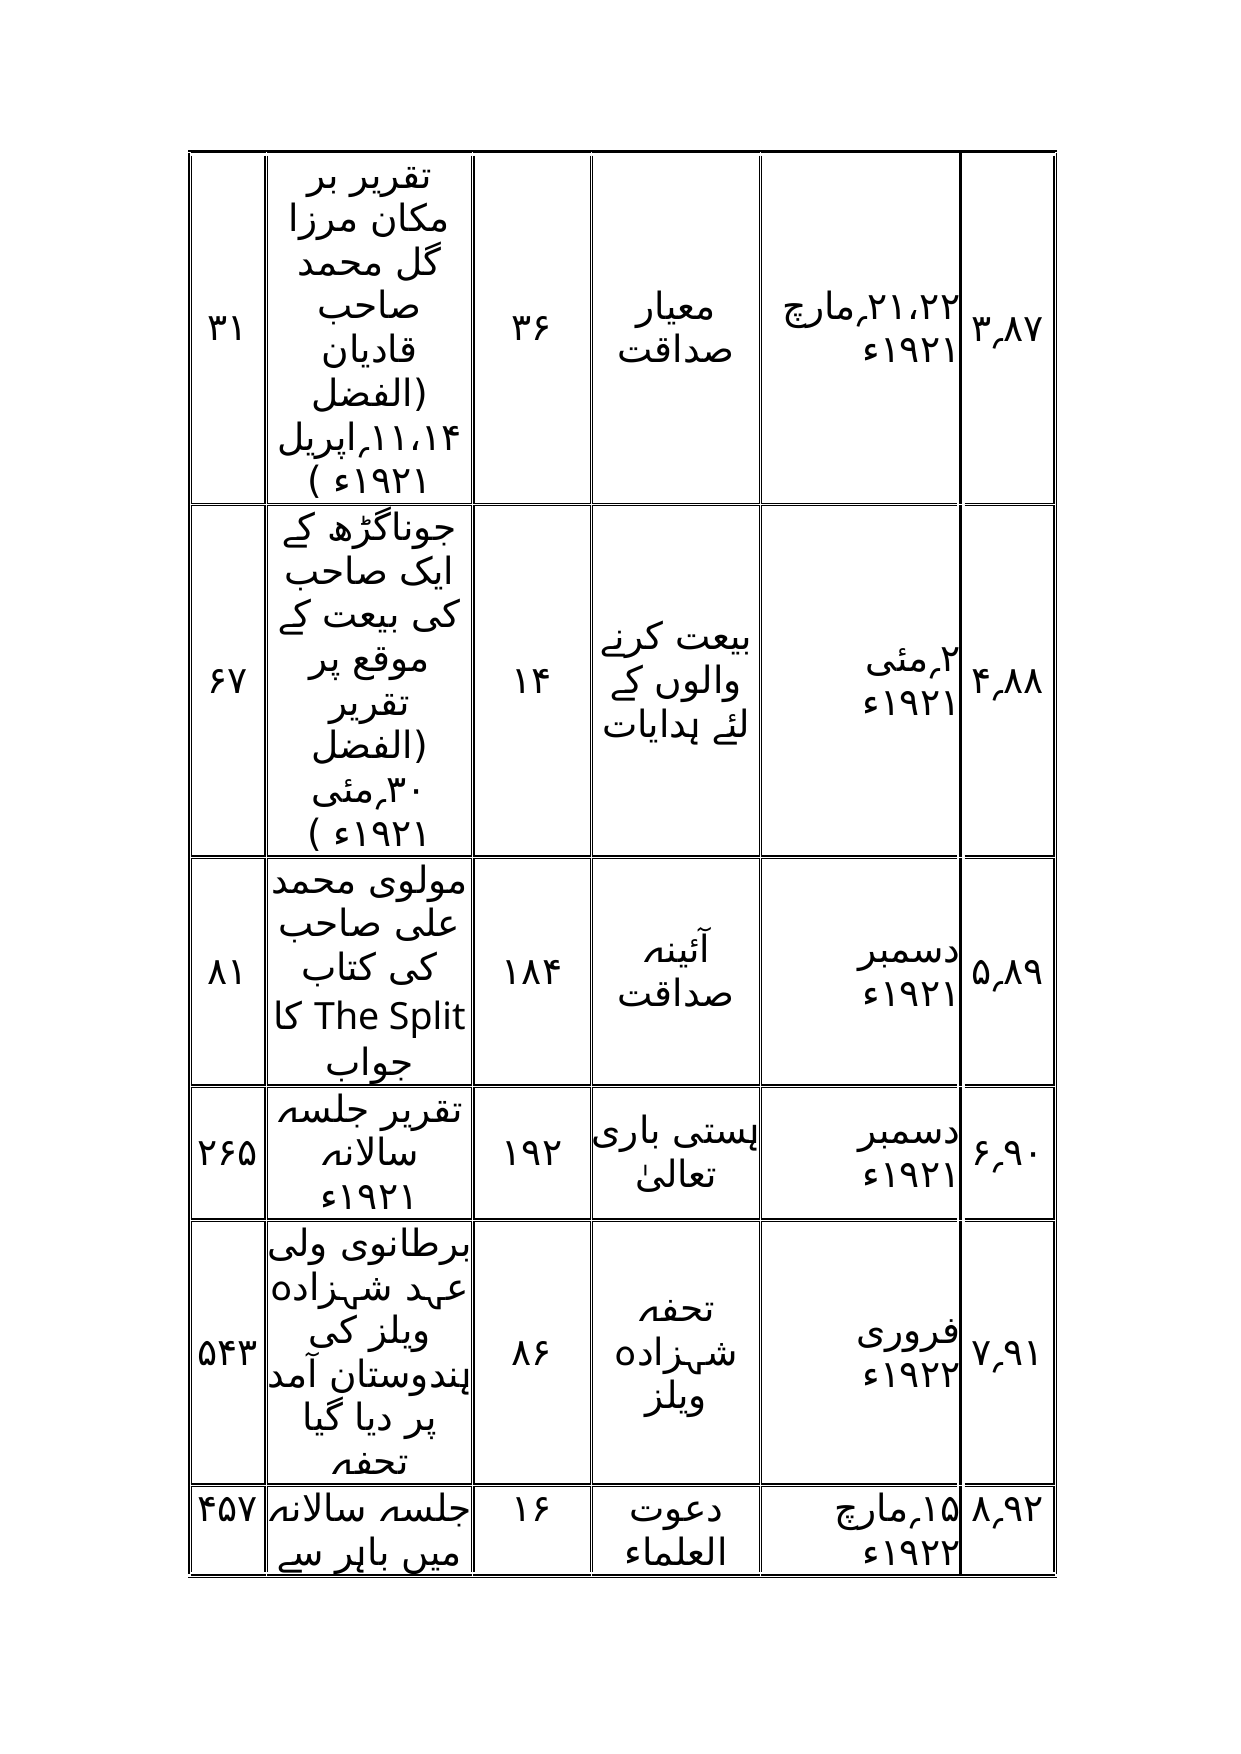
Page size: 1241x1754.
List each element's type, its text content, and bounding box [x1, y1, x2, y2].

table_cell ۹۱؍۷ [962, 1218, 1054, 1483]
table_cell ۱۵؍مارچ ۱۹۲۲ء [761, 1483, 960, 1574]
table_cell ۳۱ [190, 153, 266, 503]
table_cell بیعت کرنے والوں کے لئے ہدایات [593, 506, 759, 855]
table_cell ہستی باری تعالیٰ [593, 1088, 759, 1218]
table_cell ۵۴۳ [192, 1222, 264, 1483]
table_cell دسمبر ۱۹۲۱ء [762, 855, 960, 1084]
table_cell آئینہ صداقت [593, 859, 759, 1084]
table_cell معیار صداقت [591, 153, 761, 503]
table_cell دسمبر ۱۹۲۱ء [762, 1084, 960, 1218]
table_cell دعوت العلماء [591, 1487, 761, 1574]
table_cell ۲۱،۲۲؍مارچ ۱۹۲۱ء [761, 153, 959, 503]
table_cell ۴۵۷ [190, 1487, 266, 1574]
table_cell ۱۸۴ [475, 859, 590, 1084]
table_cell مولوی محمد علی صاحب کی کتاب The Split کا جواب [268, 859, 471, 1084]
table_cell برطانوی ولی عہد شہزادہ ویلز کی ہندوستان آمد پر دیا گیا تحفہ [268, 1222, 471, 1483]
table_cell ۳۶ [473, 153, 591, 503]
table_cell ۸۷؍۳ [962, 153, 1055, 503]
table_cell ۸۶ [475, 1222, 590, 1483]
table_cell تحفہ شہزادہ ویلز [593, 1222, 759, 1483]
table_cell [266, 1483, 473, 1574]
table_cell ۱۴ [475, 506, 590, 855]
table_cell جوناگڑھ کے ایک صاحب کی بیعت کے موقع پر تقریر (الفضل ۳۰؍مئی ۱۹۲۱ء ) [268, 506, 471, 855]
table_cell ۹۰؍۶ [962, 1084, 1054, 1218]
table_cell ۸۸؍۴ [961, 503, 1055, 855]
table_cell تقریر بر مکان مرزا گل محمد صاحب قادیان (الفضل ۱۱،۱۴؍اپریل ۱۹۲۱ء ) [266, 152, 473, 503]
table_cell ۸۹؍۵ [962, 855, 1054, 1084]
table_cell فروری ۱۹۲۲ء [762, 1218, 960, 1483]
table_cell ۱۶ [473, 1487, 591, 1574]
table_cell ۱۹۲ [475, 1088, 590, 1218]
table_cell ۹۲؍۸ [962, 1483, 1055, 1574]
table_cell ۸۱ [192, 859, 264, 1084]
table_cell ۲؍مئی ۱۹۲۱ء [761, 503, 961, 855]
table_cell ۲۶۵ [192, 1088, 264, 1218]
table_cell ۶۷ [192, 506, 264, 855]
table_cell تقریر جلسہ سالانہ ۱۹۲۱ء [268, 1088, 471, 1218]
